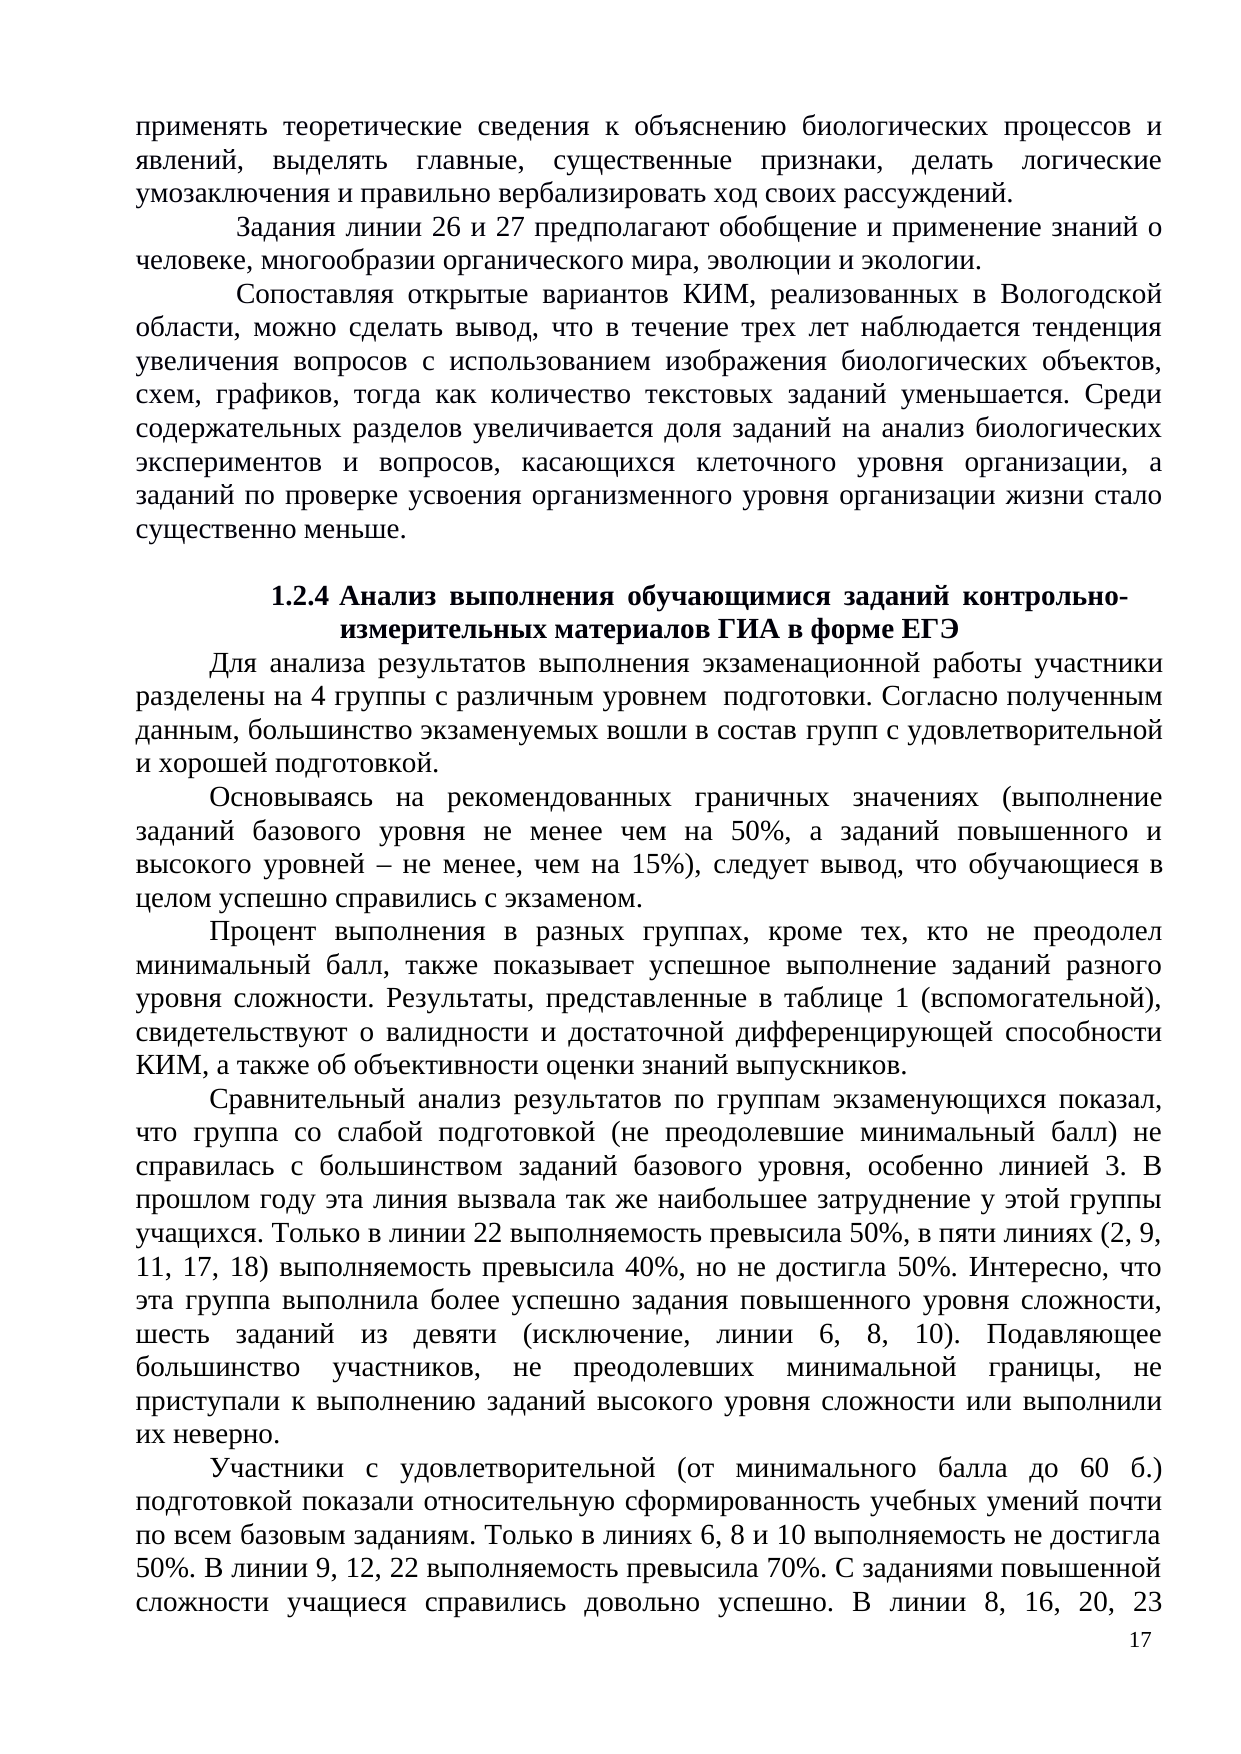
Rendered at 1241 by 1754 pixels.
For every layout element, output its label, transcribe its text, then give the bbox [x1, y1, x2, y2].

text Задания линии 26 и 27 предполагают обобщение и применение знаний о человеке, многообразии органического мира, эволюции и экологии. [135, 209, 1163, 276]
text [135, 1450, 1163, 1618]
text 1.2.4 Анализ выполнения обучающимися заданий контрольно- измерительных материалов ГИА в форме ЕГЭ [135, 578, 1163, 645]
text Сравнительный анализ результатов по группам экзаменующихся показал, что группа со слабой подготовкой (не преодолевшие минимальный балл) не справилась с большинством заданий базового уровня, особенно линией 3. В прошлом году эта линия вызвала так же наибольшее затруднение у этой группы учащихся. Только в линии 22 выполняемость превысила 50%, в пяти линиях (2, 9, 11, 17, 18) выполняемость превысила 40%, но не достигла 50%. Интересно, что эта группа выполнила более успешно задания повышенного уровня сложности, шесть заданий из девяти (исключение, линии 6, 8, 10). Подавляющее большинство участников, не преодолевших минимальной границы, не приступали к выполнению заданий высокого уровня сложности или выполнили их неверно. [135, 1081, 1163, 1450]
text Сопоставляя открытые вариантов КИМ, реализованных в Вологодской области, можно сделать вывод, что в течение трех лет наблюдается тенденция увеличения вопросов с использованием изображения биологических объектов, схем, графиков, тогда как количество текстовых заданий уменьшается. Среди содержательных разделов увеличивается доля заданий на анализ биологических экспериментов и вопросов, касающихся клеточного уровня организации, а заданий по проверке усвоения организменного уровня организации жизни стало существенно меньше. [135, 276, 1163, 544]
text Процент выполнения в разных группах, кроме тех, кто не преодолел минимальный балл, также показывает успешное выполнение заданий разного уровня сложности. Результаты, представленные в таблице 1 (вспомогательной), свидетельствуют о валидности и достаточной дифференцирующей способности КИМ, а также об объективности оценки знаний выпускников. [135, 913, 1163, 1081]
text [135, 108, 1163, 209]
text Для анализа результатов выполнения экзаменационной работы участники разделены на 4 группы с различным уровнем подготовки. Согласно полученным данным, большинство экзаменуемых вошли в состав групп с удовлетворительной и хорошей подготовкой. [135, 645, 1163, 779]
text Основываясь на рекомендованных граничных значениях (выполнение заданий базового уровня не менее чем на 50%, а заданий повышенного и высокого уровней – не менее, чем на 15%), следует вывод, что обучающиеся в целом успешно справились с экзаменом. [135, 779, 1163, 913]
